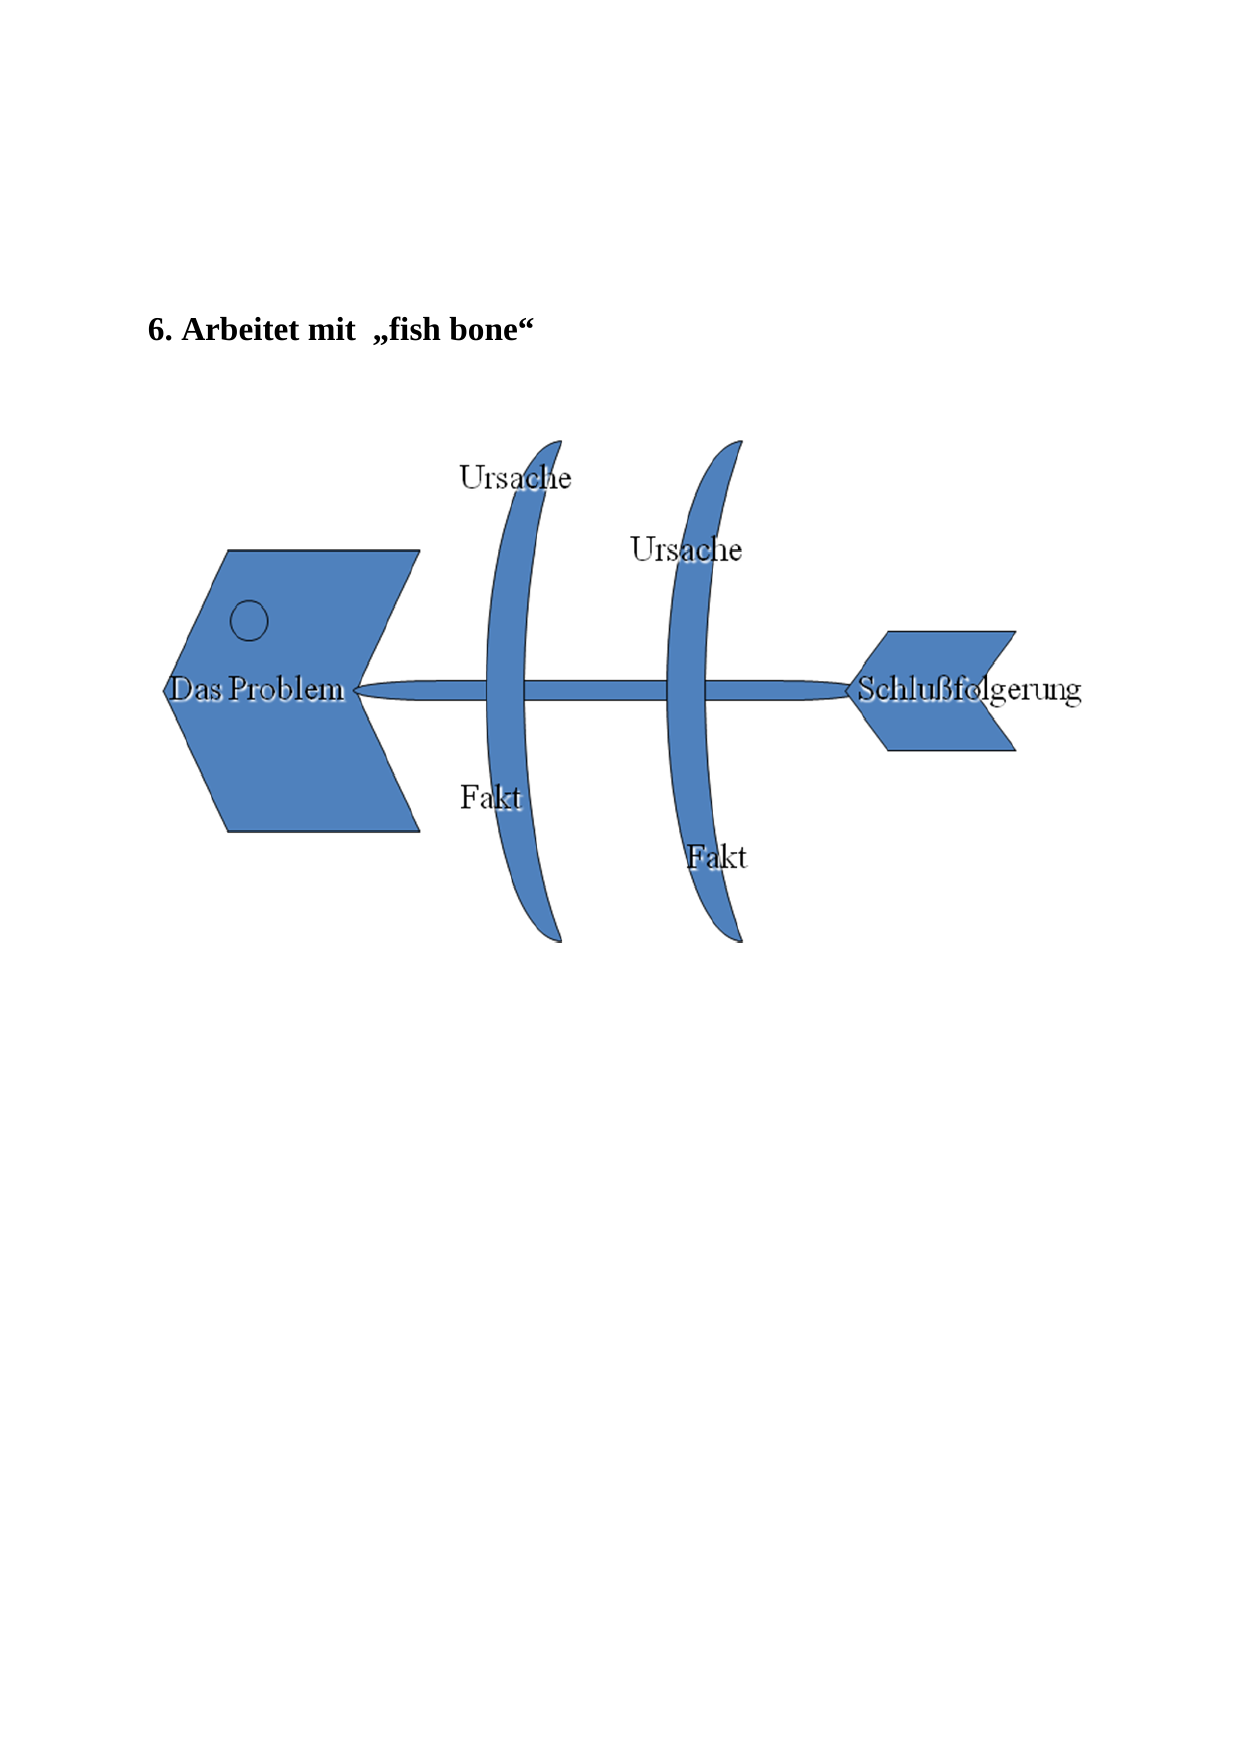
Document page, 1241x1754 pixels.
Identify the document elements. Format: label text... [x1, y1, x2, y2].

picture [161, 440, 1088, 943]
text 6. Arbeitet mit „fish bone“ [148, 309, 1093, 347]
